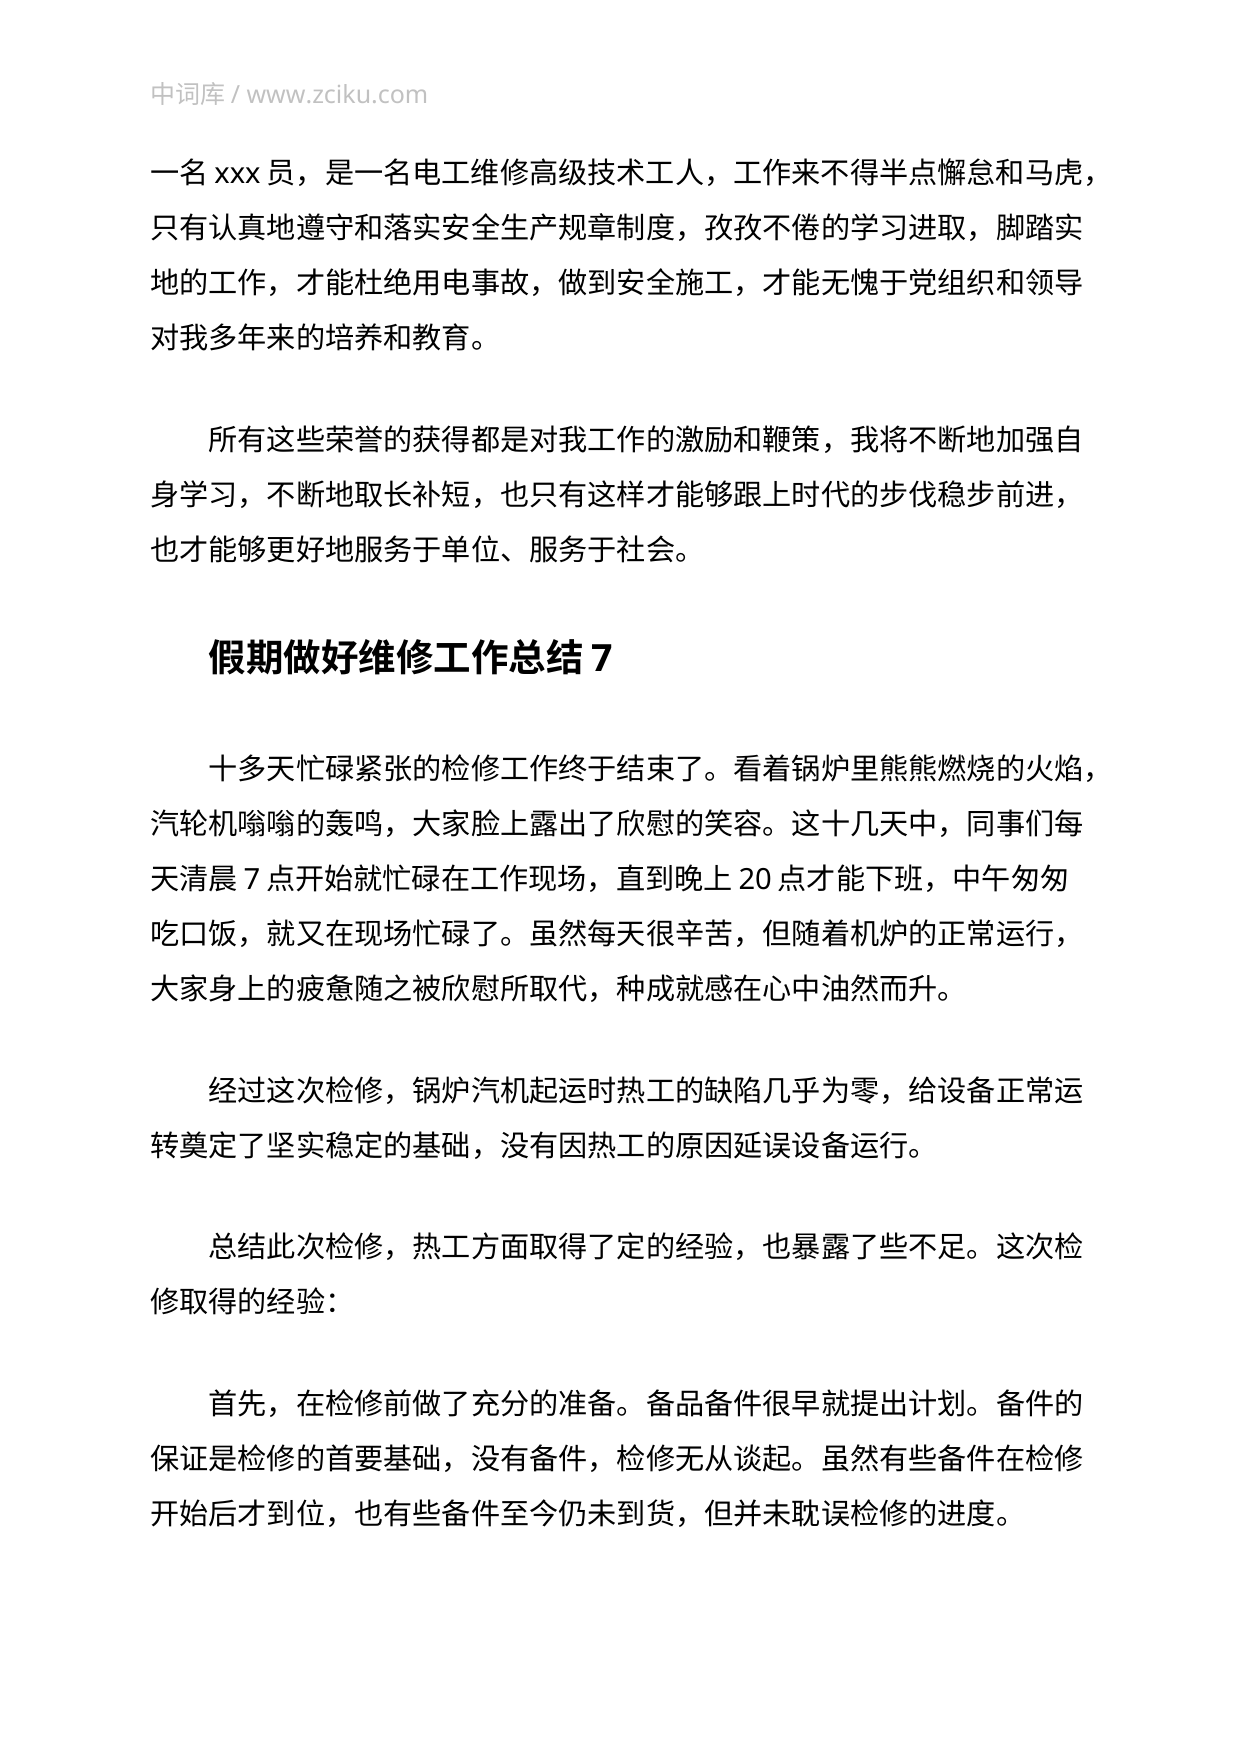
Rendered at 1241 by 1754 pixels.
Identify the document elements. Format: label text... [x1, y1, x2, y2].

text 所有这些荣誉的获得都是对我工作的激励和鞭策，我将不断地加强自身学习，不断地取长补短，也只有这样才能够跟上时代的步伐稳步前进，也才能够更好地服务于单位、服务于社会。 [150, 417, 1090, 569]
text 十多天忙碌紧张的检修工作终于结束了。看着锅炉里熊熊燃烧的火焰，汽轮机嗡嗡的轰鸣，大家脸上露出了欣慰的笑容。这十几天中，同事们每天清晨7点开始就忙碌在工作现场，直到晚上20点才能下班，中午匆匆吃口饭，就又在现场忙碌了。虽然每天很辛苦，但随着机炉的正常运行，大家身上的疲惫随之被欣慰所取代，种成就感在心中油然而升。 [150, 746, 1090, 1008]
text 总结此次检修，热工方面取得了定的经验，也暴露了些不足。这次检修取得的经验： [150, 1224, 1090, 1321]
text 首先，在检修前做了充分的准备。备品备件很早就提出计划。备件的保证是检修的首要基础，没有备件，检修无从谈起。虽然有些备件在检修开始后才到位，也有些备件至今仍未到货，但并未耽误检修的进度。 [150, 1381, 1090, 1533]
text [150, 150, 1090, 357]
text 假期做好维修工作总结7 [150, 628, 1090, 683]
text 经过这次检修，锅炉汽机起运时热工的缺陷几乎为零，给设备正常运转奠定了坚实稳定的基础，没有因热工的原因延误设备运行。 [150, 1067, 1090, 1164]
